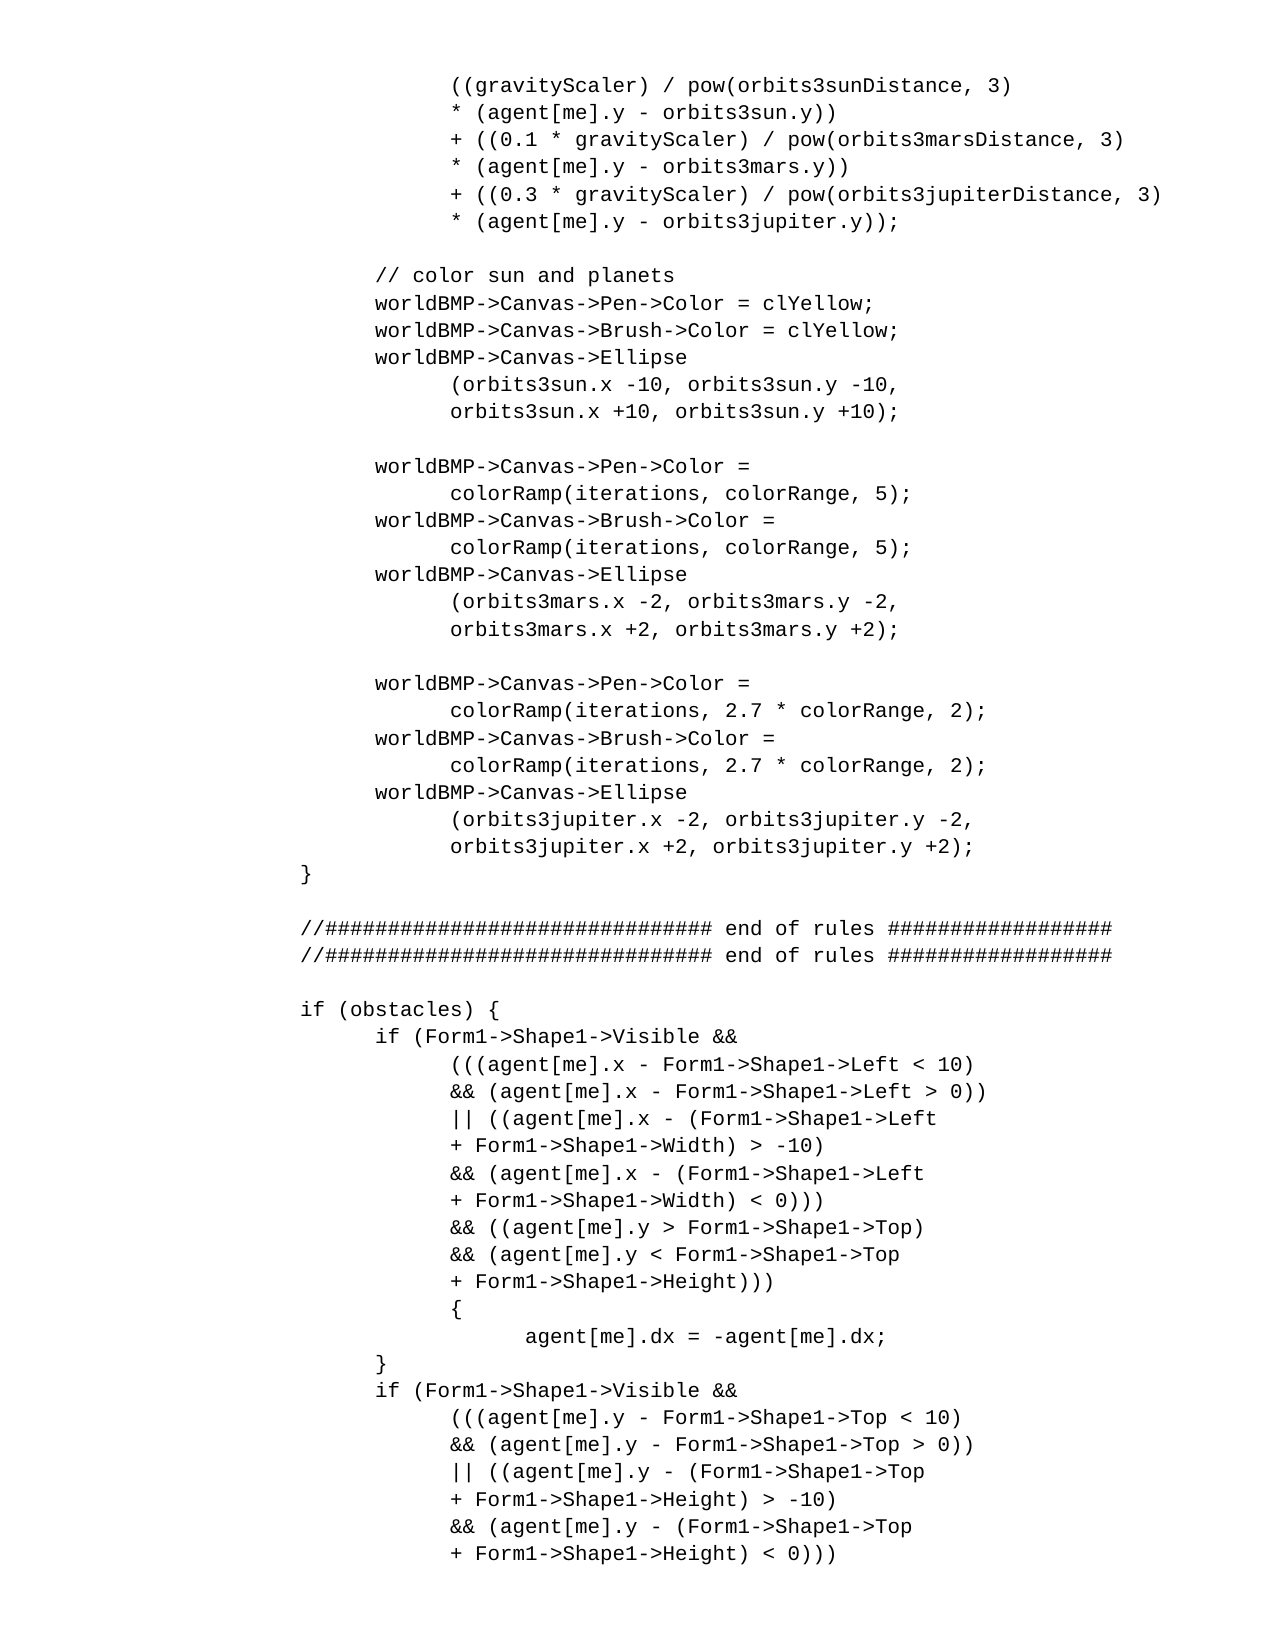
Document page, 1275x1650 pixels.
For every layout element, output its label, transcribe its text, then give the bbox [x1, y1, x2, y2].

text (orbits3jupiter.x -2, orbits3jupiter.y -2, [75, 809, 1200, 833]
text (((agent[me].x - Form1->Shape1->Left < 10) [75, 1054, 1200, 1077]
text * (agent[me].y - orbits3mars.y)) [75, 157, 1200, 180]
text && (agent[me].y - (Form1->Shape1->Top [75, 1516, 1200, 1539]
text && (agent[me].y < Form1->Shape1->Top [75, 1244, 1200, 1268]
text worldBMP->Canvas->Ellipse [75, 564, 1200, 588]
text worldBMP->Canvas->Pen->Color = [75, 456, 1200, 479]
text colorRamp(iterations, 2.7 * colorRange, 2); [75, 755, 1200, 778]
text if (Form1->Shape1->Visible && [75, 1027, 1200, 1050]
text ((gravityScaler) / pow(orbits3sunDistance, 3) [75, 75, 1200, 99]
text } [75, 863, 1200, 887]
text || ((agent[me].y - (Form1->Shape1->Top [75, 1462, 1200, 1485]
text worldBMP->Canvas->Ellipse [75, 782, 1200, 806]
text worldBMP->Canvas->Pen->Color = clYellow; [75, 292, 1200, 316]
text if (Form1->Shape1->Visible && [75, 1380, 1200, 1404]
text } [75, 1353, 1200, 1376]
text + Form1->Shape1->Height))) [75, 1271, 1200, 1295]
text || ((agent[me].x - (Form1->Shape1->Left [75, 1108, 1200, 1132]
text colorRamp(iterations, colorRange, 5); [75, 483, 1200, 506]
text + Form1->Shape1->Height) < 0))) [75, 1543, 1200, 1567]
text * (agent[me].y - orbits3jupiter.y)); [75, 211, 1200, 234]
text (orbits3mars.x -2, orbits3mars.y -2, [75, 592, 1200, 615]
text worldBMP->Canvas->Brush->Color = [75, 727, 1200, 751]
text orbits3sun.x +10, orbits3sun.y +10); [75, 401, 1200, 425]
text { [75, 1298, 1200, 1322]
text * (agent[me].y - orbits3sun.y)) [75, 102, 1200, 126]
text worldBMP->Canvas->Brush->Color = clYellow; [75, 320, 1200, 343]
text && (agent[me].y - Form1->Shape1->Top > 0)) [75, 1434, 1200, 1458]
text (orbits3sun.x -10, orbits3sun.y -10, [75, 374, 1200, 398]
text agent[me].dx = -agent[me].dx; [75, 1326, 1200, 1349]
text worldBMP->Canvas->Brush->Color = [75, 510, 1200, 534]
text && (agent[me].x - (Form1->Shape1->Left [75, 1162, 1200, 1186]
text colorRamp(iterations, 2.7 * colorRange, 2); [75, 700, 1200, 724]
text orbits3mars.x +2, orbits3mars.y +2); [75, 619, 1200, 642]
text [75, 129, 1200, 153]
text worldBMP->Canvas->Ellipse [75, 347, 1200, 371]
text && (agent[me].x - Form1->Shape1->Left > 0)) [75, 1081, 1200, 1104]
text worldBMP->Canvas->Pen->Color = [75, 673, 1200, 697]
text // color sun and planets [75, 265, 1200, 289]
text //############################### end of rules ################## [75, 945, 1200, 969]
text + Form1->Shape1->Height) > -10) [75, 1489, 1200, 1512]
text colorRamp(iterations, colorRange, 5); [75, 537, 1200, 561]
text + Form1->Shape1->Width) > -10) [75, 1135, 1200, 1159]
text //############################### end of rules ################## [75, 918, 1200, 941]
text orbits3jupiter.x +2, orbits3jupiter.y +2); [75, 836, 1200, 860]
text + Form1->Shape1->Width) < 0))) [75, 1190, 1200, 1213]
text (((agent[me].y - Form1->Shape1->Top < 10) [75, 1407, 1200, 1431]
text if (obstacles) { [75, 999, 1200, 1023]
text && ((agent[me].y > Form1->Shape1->Top) [75, 1217, 1200, 1241]
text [75, 184, 1200, 207]
